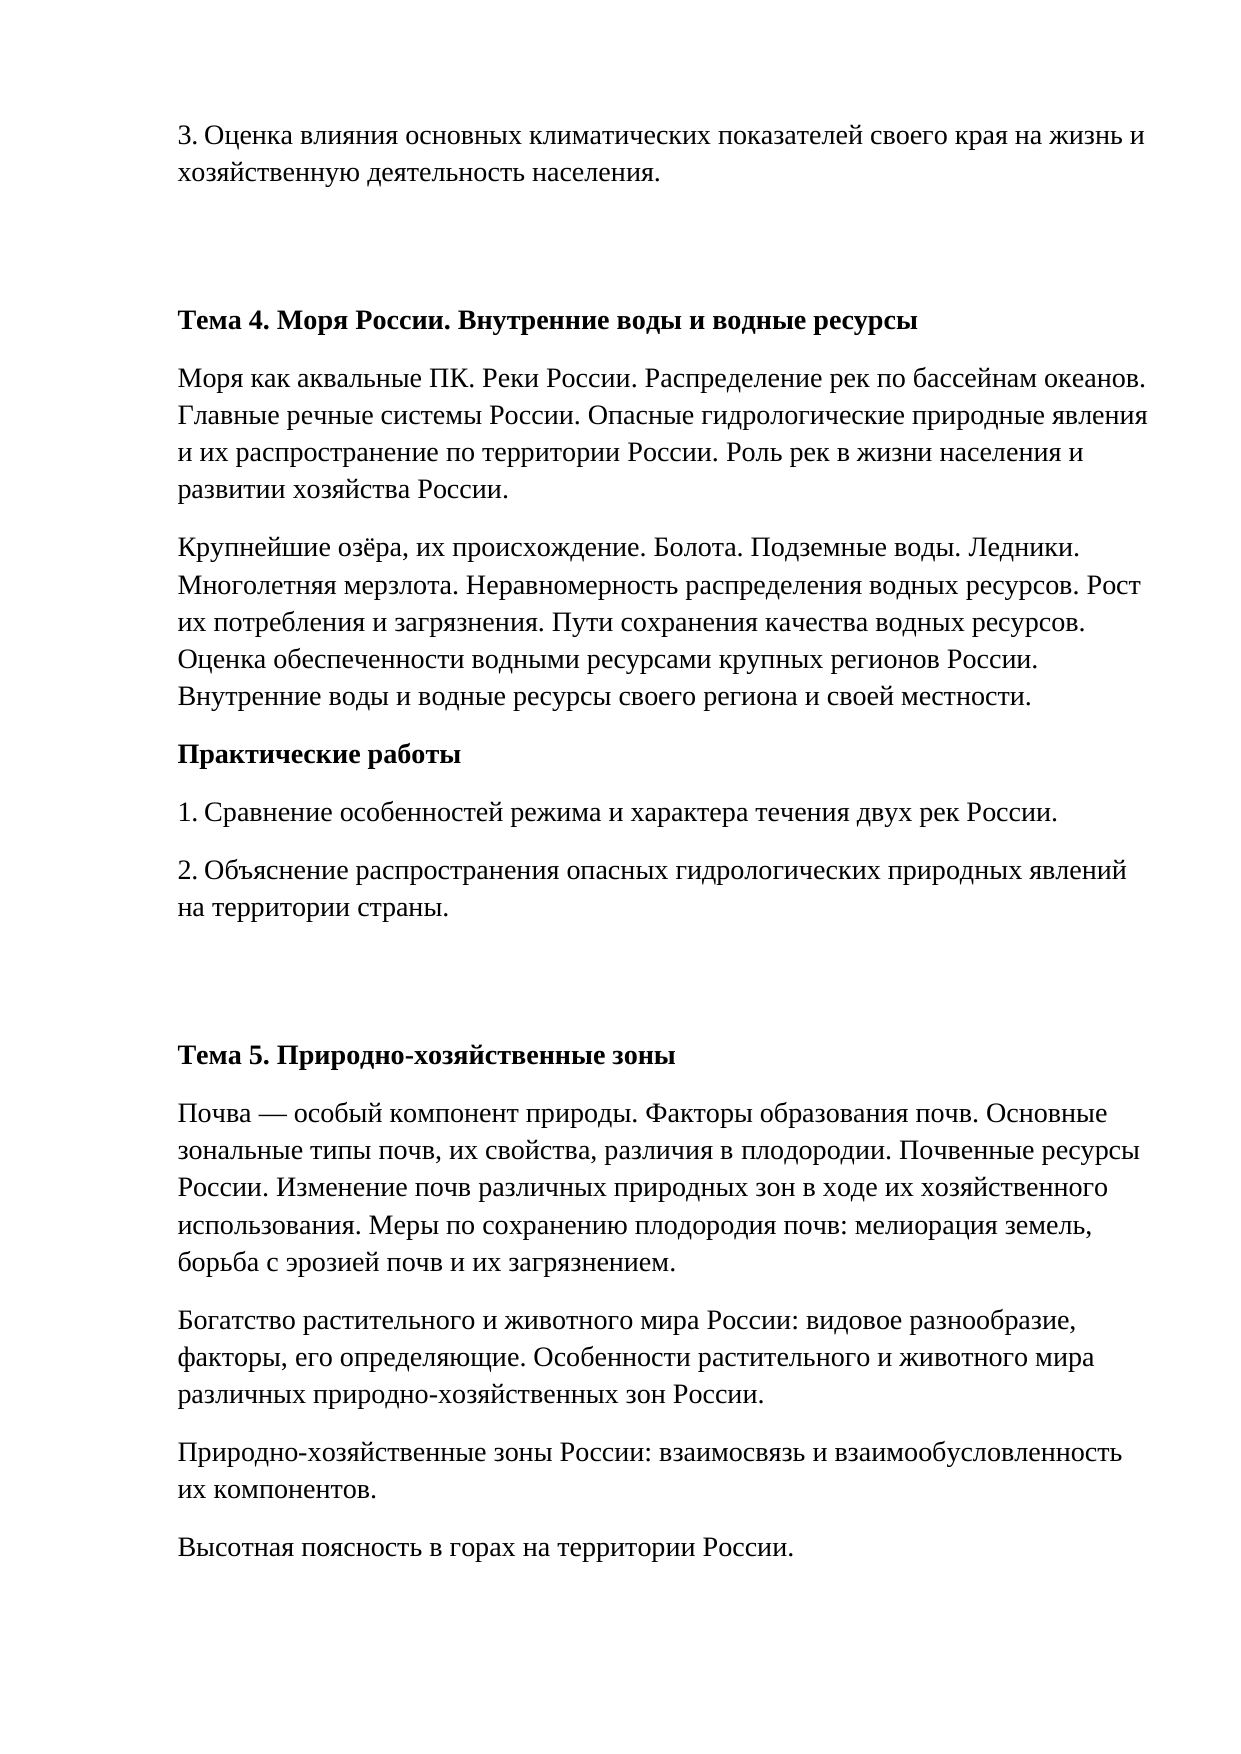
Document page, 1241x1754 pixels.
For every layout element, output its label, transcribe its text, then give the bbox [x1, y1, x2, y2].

text Тема 4. Моря России. Внутренние воды и водные ресурсы [177, 303, 1152, 335]
text Богатство растительного и животного мира России: видовое разнообразие, факторы, его определяющие. Особенности растительного и животного мира различных природно-хозяйственных зон России. [177, 1303, 1152, 1410]
text 2. Объяснение распространения опасных гидрологических природных явлений на территории страны. [177, 853, 1152, 923]
text Практические работы [177, 737, 1152, 770]
text Крупнейшие озёра, их происхождение. Болота. Подземные воды. Ледники. Многолетняя мерзлота. Неравномерность распределения водных ресурсов. Рост их потребления и загрязнения. Пути сохранения качества водных ресурсов. Оценка обеспеченности водными ресурсами крупных регионов России. Внутренние воды и водные ресурсы своего региона и своей местности. [177, 531, 1152, 712]
text Почва — особый компонент природы. Факторы образования почв. Основные зональные типы почв, их свойства, различия в плодородии. Почвенные ресурсы России. Изменение почв различных природных зон в ходе их хозяйственного использования. Меры по сохранению плодородия почв: мелиорация земель, борьба с эрозией почв и их загрязнением. [177, 1096, 1152, 1277]
text Тема 5. Природно-хозяйственные зоны [177, 1038, 1152, 1071]
text Моря как аквальные ПК. Реки России. Распределение рек по бассейнам океанов. Главные речные системы России. Опасные гидрологические природные явления и их распространение по территории России. Роль рек в жизни населения и развитии хозяйства России. [177, 361, 1152, 505]
text 3. Оценка влияния основных климатических показателей своего края на жизнь и хозяйственную деятельность населения. [177, 118, 1152, 188]
text 1. Сравнение особенностей режима и характера течения двух рек России. [177, 795, 1152, 828]
text Высотная поясность в горах на территории России. [177, 1531, 1152, 1563]
text Природно-хозяйственные зоны России: взаимосвязь и взаимообусловленность их компонентов. [177, 1435, 1152, 1505]
